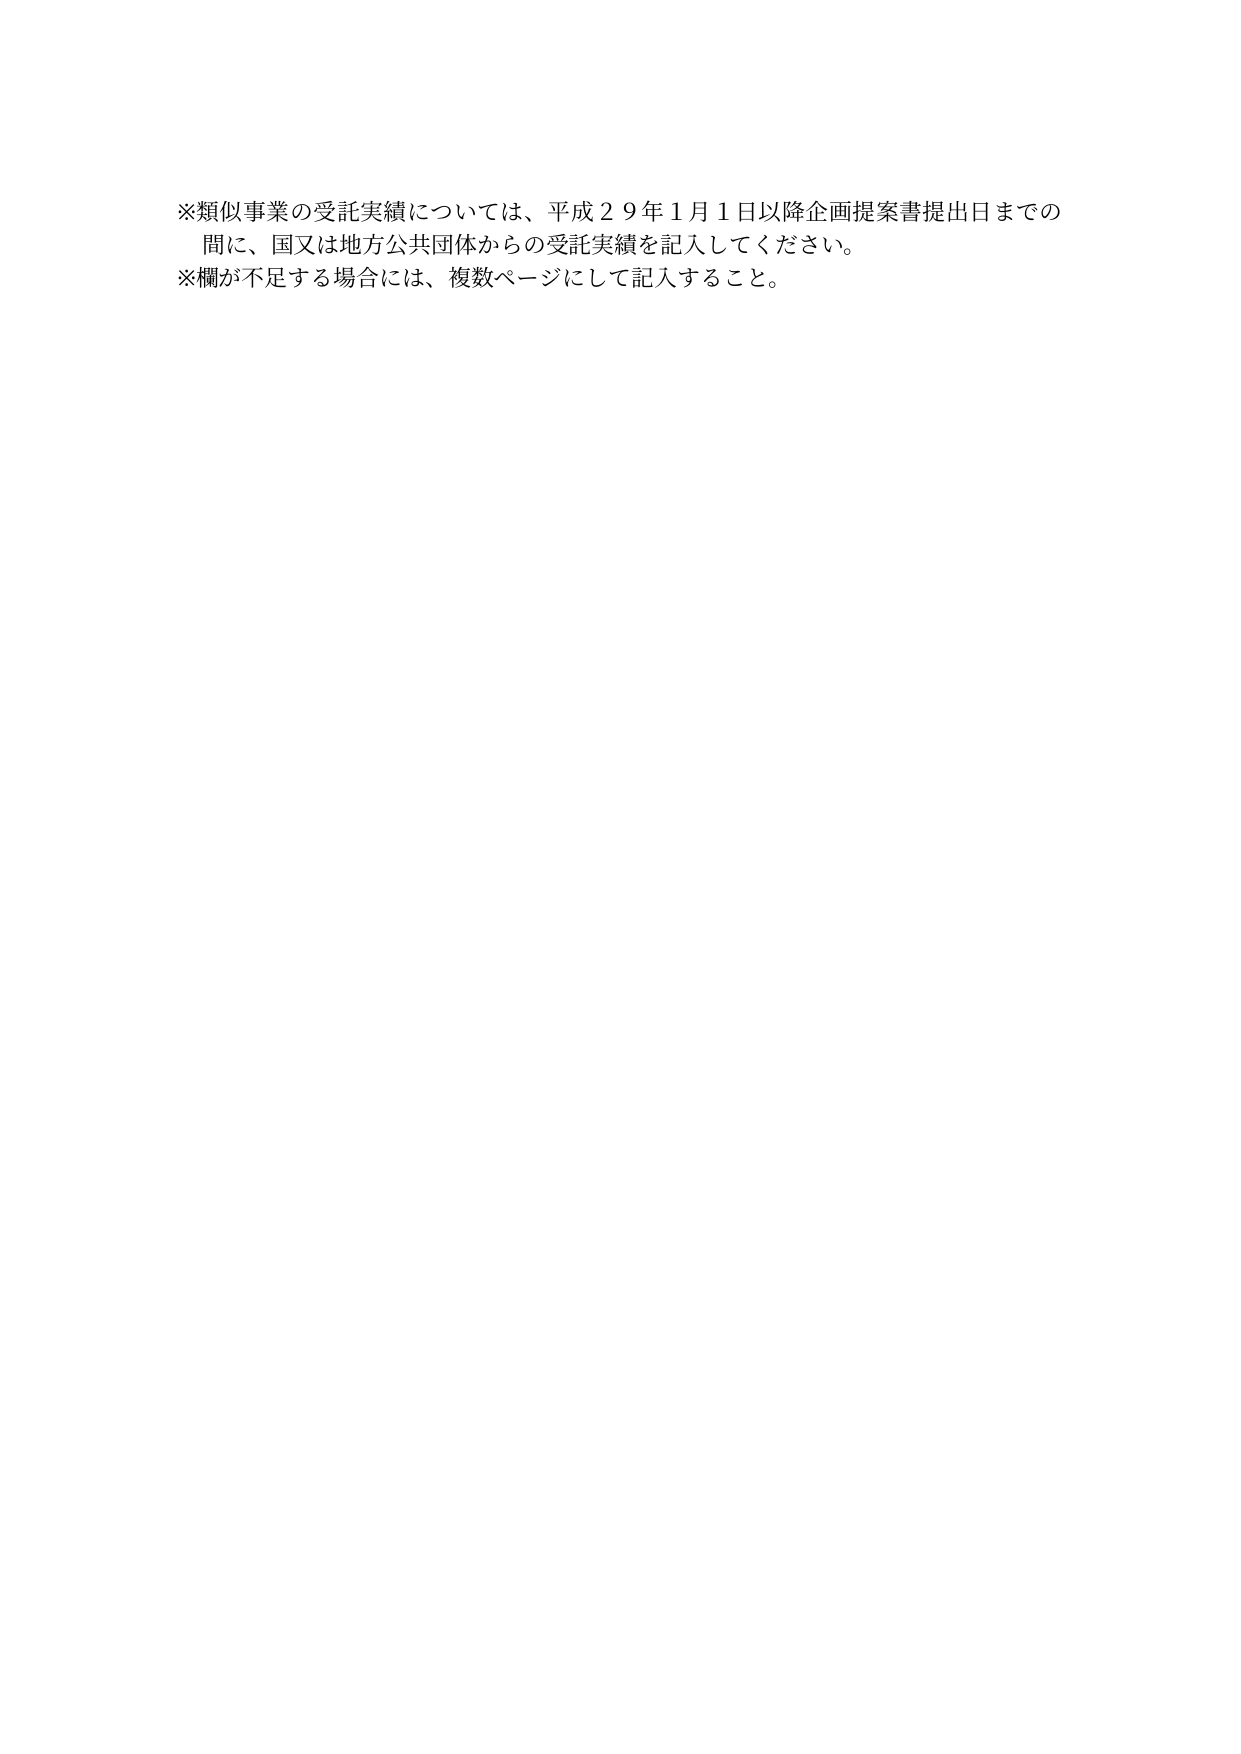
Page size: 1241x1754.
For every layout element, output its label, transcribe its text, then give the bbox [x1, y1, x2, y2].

text ※欄が不足する場合には、複数ページにして記入すること。 [177, 260, 1063, 294]
text ※類似事業の受託実績については、平成２９年１月１日以降企画提案書提出日までの間に、国又は地方公共団体からの受託実績を記入してください。 [177, 194, 1063, 260]
